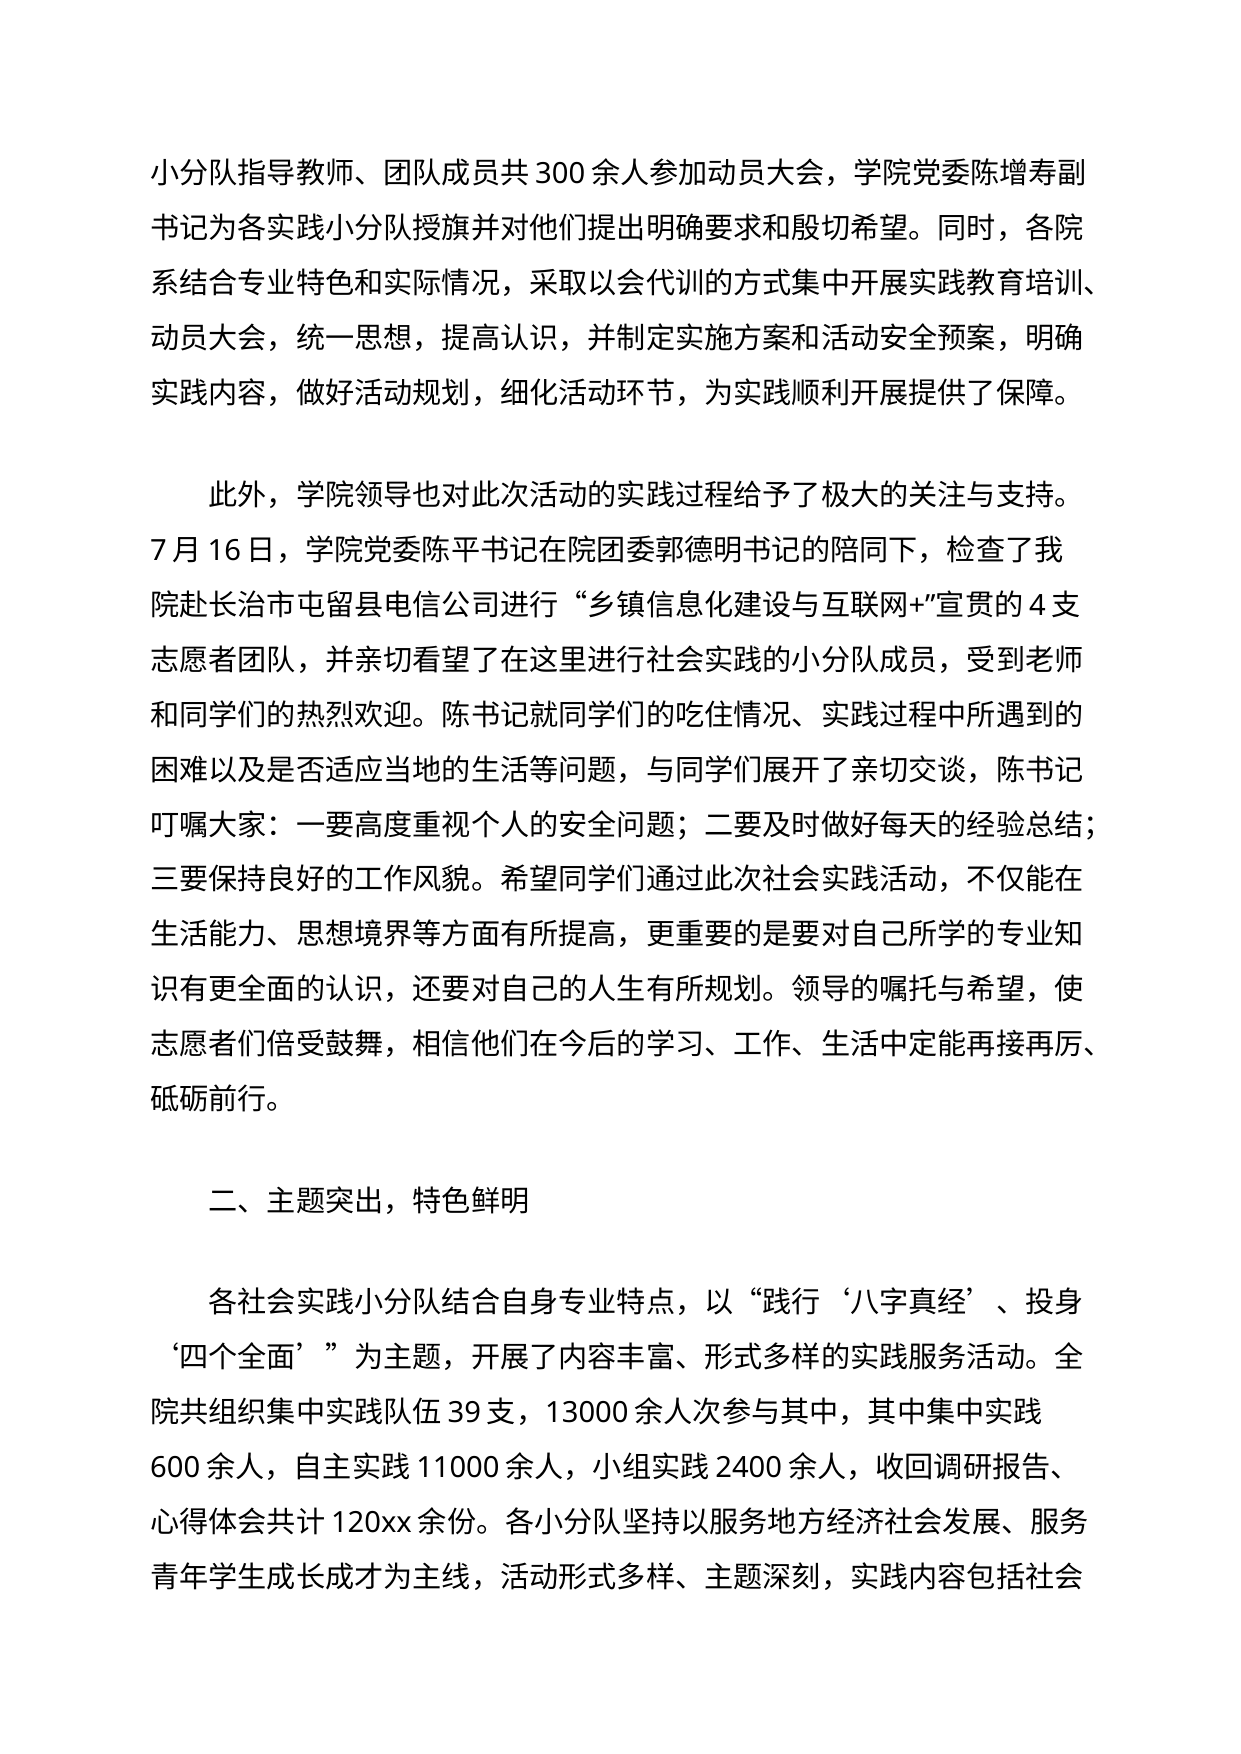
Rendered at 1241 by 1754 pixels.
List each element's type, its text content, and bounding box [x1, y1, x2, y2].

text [150, 150, 1090, 412]
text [150, 1279, 1090, 1596]
text 此外，学院领导也对此次活动的实践过程给予了极大的关注与支持。7月16日，学院党委陈平书记在院团委郭德明书记的陪同下，检查了我院赴长治市屯留县电信公司进行“乡镇信息化建设与互联网+”宣贯的4支志愿者团队，并亲切看望了在这里进行社会实践的小分队成员，受到老师和同学们的热烈欢迎。陈书记就同学们的吃住情况、实践过程中所遇到的困难以及是否适应当地的生活等问题，与同学们展开了亲切交谈，陈书记叮嘱大家：一要高度重视个人的安全问题；二要及时做好每天的经验总结；三要保持良好的工作风貌。希望同学们通过此次社会实践活动，不仅能在生活能力、思想境界等方面有所提高，更重要的是要对自己所学的专业知识有更全面的认识，还要对自己的人生有所规划。领导的嘱托与希望，使志愿者们倍受鼓舞，相信他们在今后的学习、工作、生活中定能再接再厉、砥砺前行。 [150, 471, 1090, 1118]
text 二、主题突出，特色鲜明 [150, 1177, 1090, 1219]
